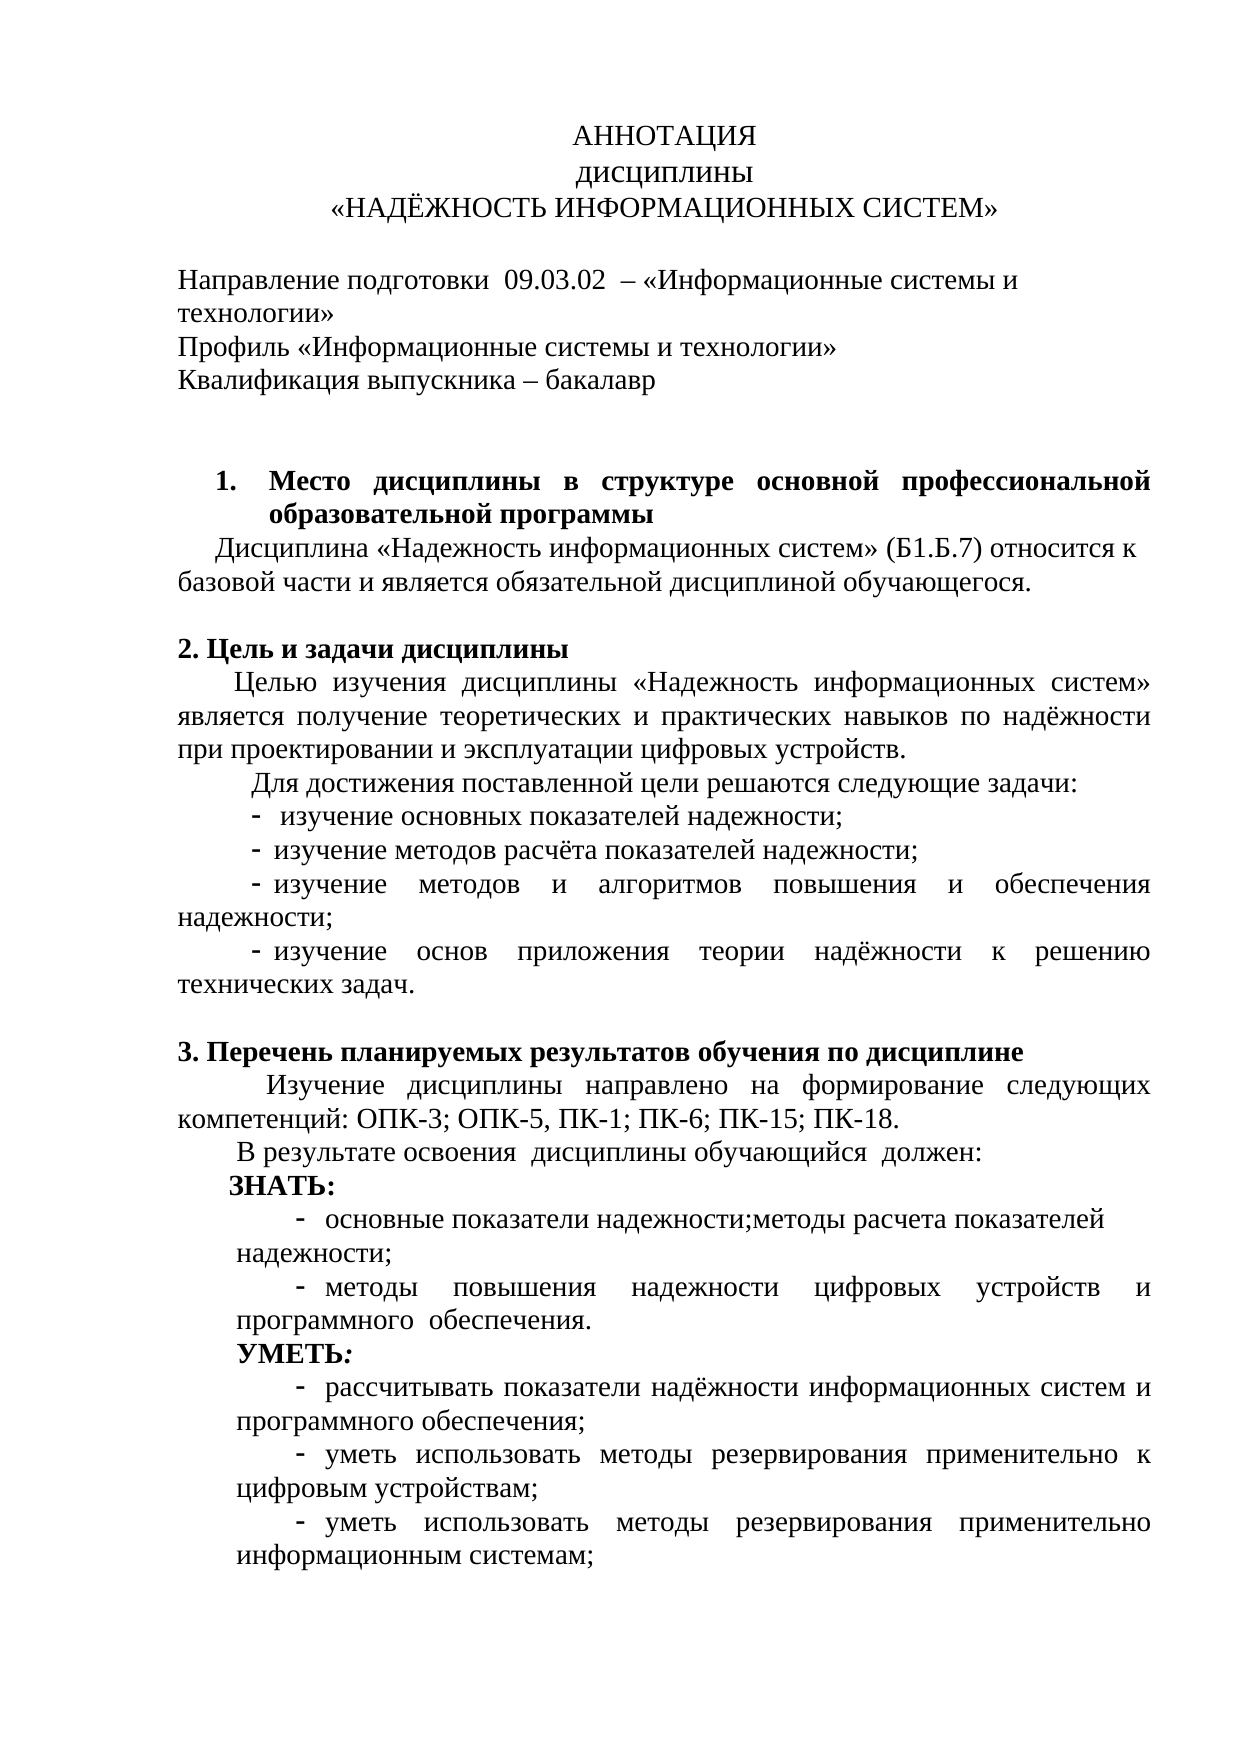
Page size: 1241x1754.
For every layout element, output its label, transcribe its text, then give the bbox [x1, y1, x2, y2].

text 3. Перечень планируемых результатов обучения по дисциплине [177, 1034, 1152, 1067]
text базовой части и является обязательной дисциплиной обучающегося. [177, 564, 1152, 597]
text 2. Цель и задачи дисциплины [177, 631, 1152, 664]
text Для достижения поставленной цели решаются следующие задачи: [177, 765, 1152, 798]
list методы повышения надежности цифровых устройств и программного обеспечения. [236, 1269, 1152, 1336]
list изучение методов и алгоритмов повышения и обеспечения надежности; [177, 866, 1152, 933]
list изучение основных показателей надежности; [177, 798, 1152, 832]
list рассчитывать показатели надёжности информационных систем и программного обеспечения; [236, 1369, 1152, 1437]
text УМЕТЬ: [236, 1336, 1152, 1369]
list изучение основ приложения теории надёжности к решению технических задач. [177, 933, 1152, 1000]
text В результате освоения дисциплины обучающийся должен: [177, 1134, 1152, 1168]
text Изучение дисциплины направлено на формирование следующих компетенций: ОПК-3; ОПК-5, ПК-1; ПК-6; ПК-15; ПК-18. [177, 1067, 1152, 1134]
text дисциплины [177, 152, 1152, 190]
list Место дисциплины в структуре основной профессиональной образовательной программы [215, 463, 1152, 530]
list основные показатели надежности;методы расчета показателей [177, 1201, 1152, 1235]
text Профиль «Информационные системы и технологии» [177, 329, 1152, 362]
text Целью изучения дисциплины «Надежность информационных систем» является получение теоретических и практических навыков по надёжности при проектировании и эксплуатации цифровых устройств. [177, 664, 1152, 765]
text ЗНАТЬ: [177, 1168, 1152, 1201]
text надежности; [236, 1235, 1152, 1269]
list уметь использовать методы резервирования применительно к цифровым устройствам; [236, 1437, 1152, 1504]
list изучение методов расчёта показателей надежности; [177, 832, 1152, 866]
text Направление подготовки 09.03.02 – «Информационные системы и технологии» [177, 262, 1152, 329]
text Квалификация выпускника – бакалавр [177, 362, 1152, 396]
text АННОТАЦИЯ [177, 118, 1152, 152]
text Дисциплина «Надежность информационных систем» (Б1.Б.7) относится к [215, 530, 1152, 564]
text «НАДЁЖНОСТЬ ИНФОРМАЦИОННЫХ СИСТЕМ» [177, 190, 1152, 223]
list уметь использовать методы резервирования применительно информационным системам; [236, 1504, 1152, 1571]
